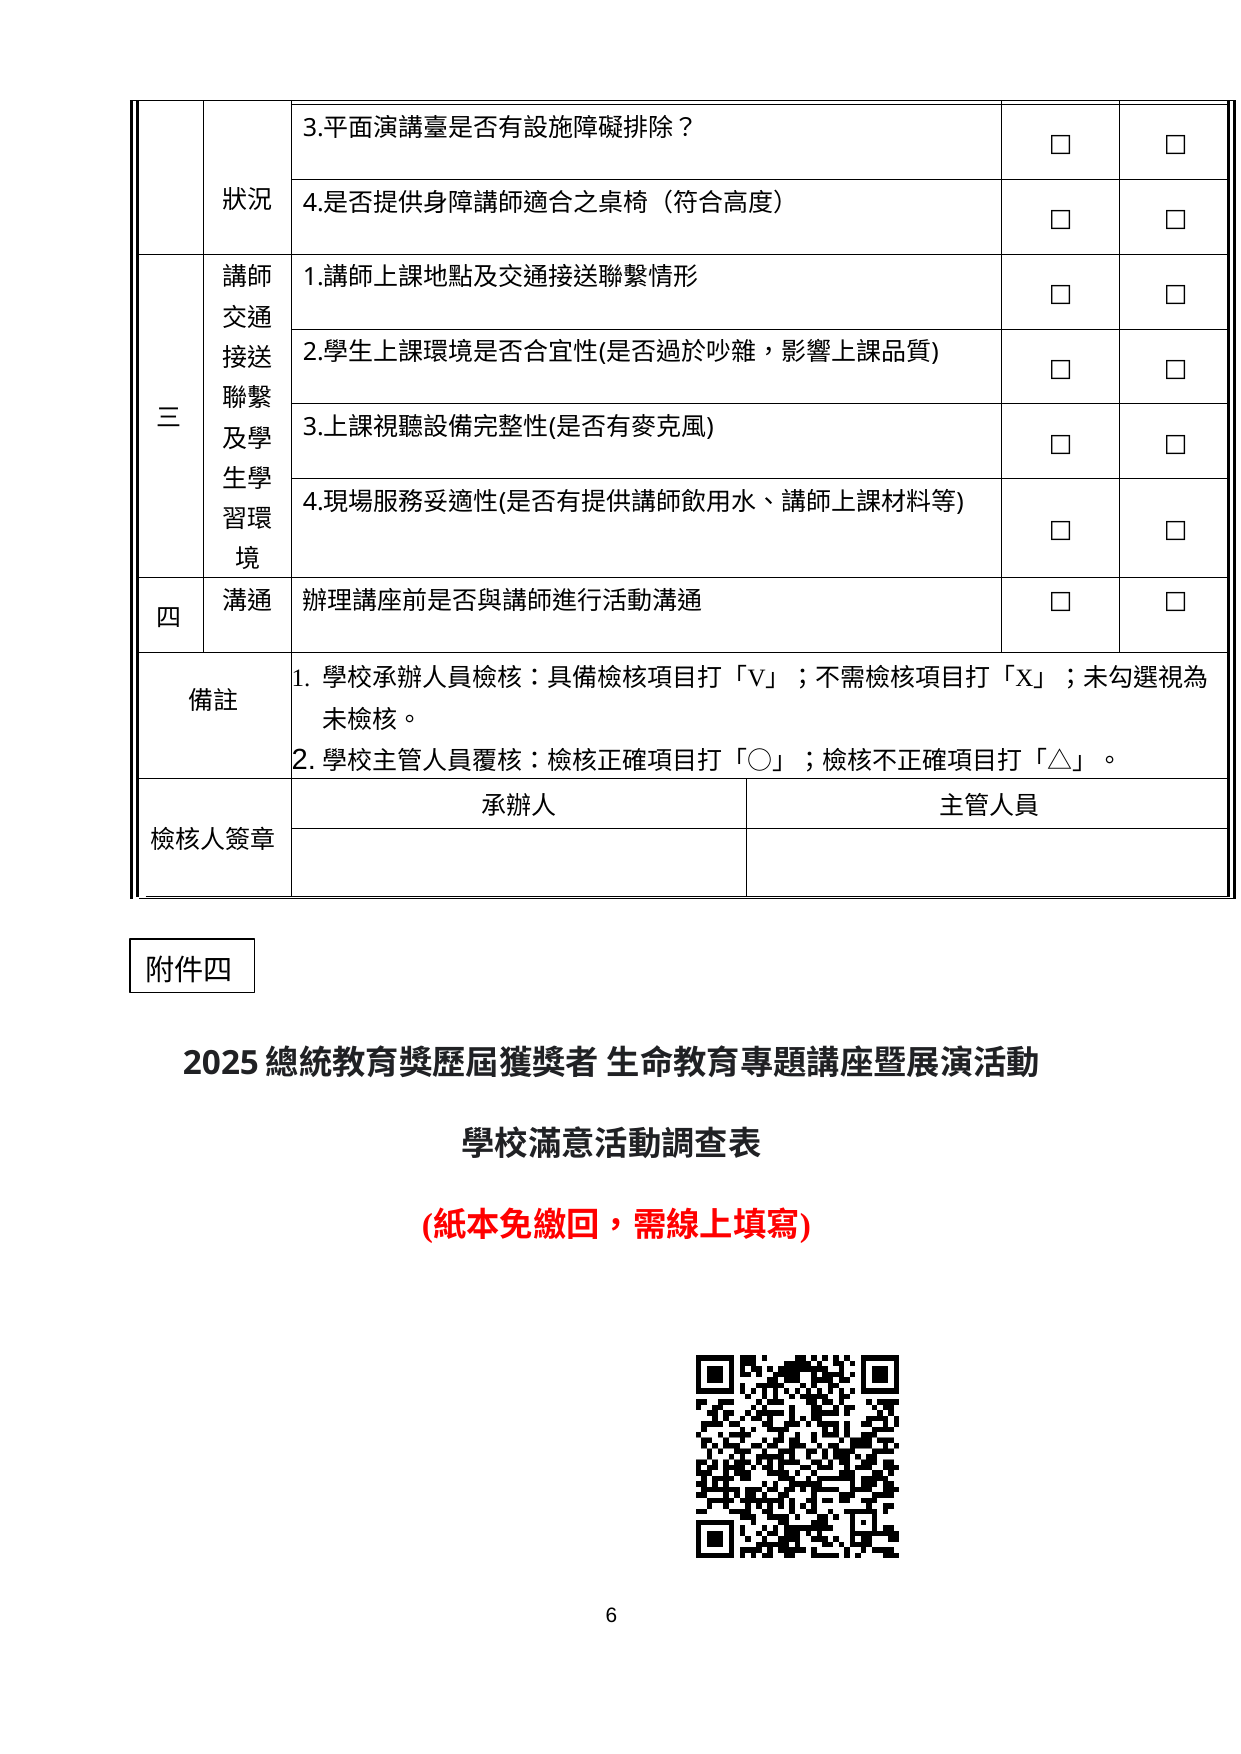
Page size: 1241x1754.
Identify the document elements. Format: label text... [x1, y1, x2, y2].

table_cell □ [1120, 180, 1227, 254]
table_cell □ [1002, 404, 1119, 478]
table_cell [292, 829, 746, 896]
table_cell 3.平面演講臺是否有設施障礙排除？ [292, 105, 1001, 179]
table_cell 辦理講座前是否與講師進行活動溝通 [292, 578, 1001, 652]
picture [688, 1342, 905, 1566]
table_cell 主管人員 [747, 779, 1227, 828]
table_cell 1.講師上課地點及交通接送聯繫情形 [292, 255, 1001, 328]
table_cell □ [1120, 404, 1227, 478]
table_cell □ [1002, 255, 1119, 328]
table_cell 4.是否提供身障講師適合之桌椅（符合高度） [292, 180, 1001, 254]
table_cell 2.學生上課環境是否合宜性(是否過於吵雜，影響上課品質) [292, 330, 1001, 403]
table_cell 承辦人 [292, 779, 746, 828]
table_cell □ [1120, 479, 1227, 577]
table_cell 四 [139, 578, 203, 652]
text 2025總統教育獎歷屆獲獎者 生命教育專題講座暨展演活動 [130, 1020, 1092, 1101]
table_cell □ [1120, 255, 1227, 328]
table_cell [747, 829, 1227, 896]
table_cell □ [1002, 105, 1119, 179]
table_cell 3.上課視聽設備完整性(是否有麥克風) [292, 404, 1001, 478]
table_cell □ [1002, 180, 1119, 254]
table_cell □ [1002, 578, 1119, 652]
table_cell 4.現場服務妥適性(是否有提供講師飲用水、講師上課材料等) [292, 479, 1001, 577]
text (紙本免繳回，需線上填寫) [130, 1181, 1092, 1262]
table_cell 三 [139, 255, 203, 577]
table_cell 講師交通接送聯繫及學生學習環境 [204, 255, 291, 577]
table_cell □ [1002, 330, 1119, 403]
table_cell 學校承辦人員檢核：具備檢核項目打「V」；不需檢核項目打「X」；未勾選視為未檢核。 學校主管人員覆核：檢核正確項目打「○」；檢核不正確項目打「△」。 [292, 653, 1227, 778]
table_cell 備註 [139, 653, 291, 778]
text 學校滿意活動調查表 [130, 1101, 1092, 1181]
table_cell 檢核人簽章 [139, 779, 291, 896]
table_cell □ [1120, 330, 1227, 403]
table_cell 溝通 [204, 578, 291, 652]
table_cell □ [1002, 479, 1119, 577]
table_cell □ [1120, 578, 1227, 652]
table_cell □ [1120, 105, 1227, 179]
